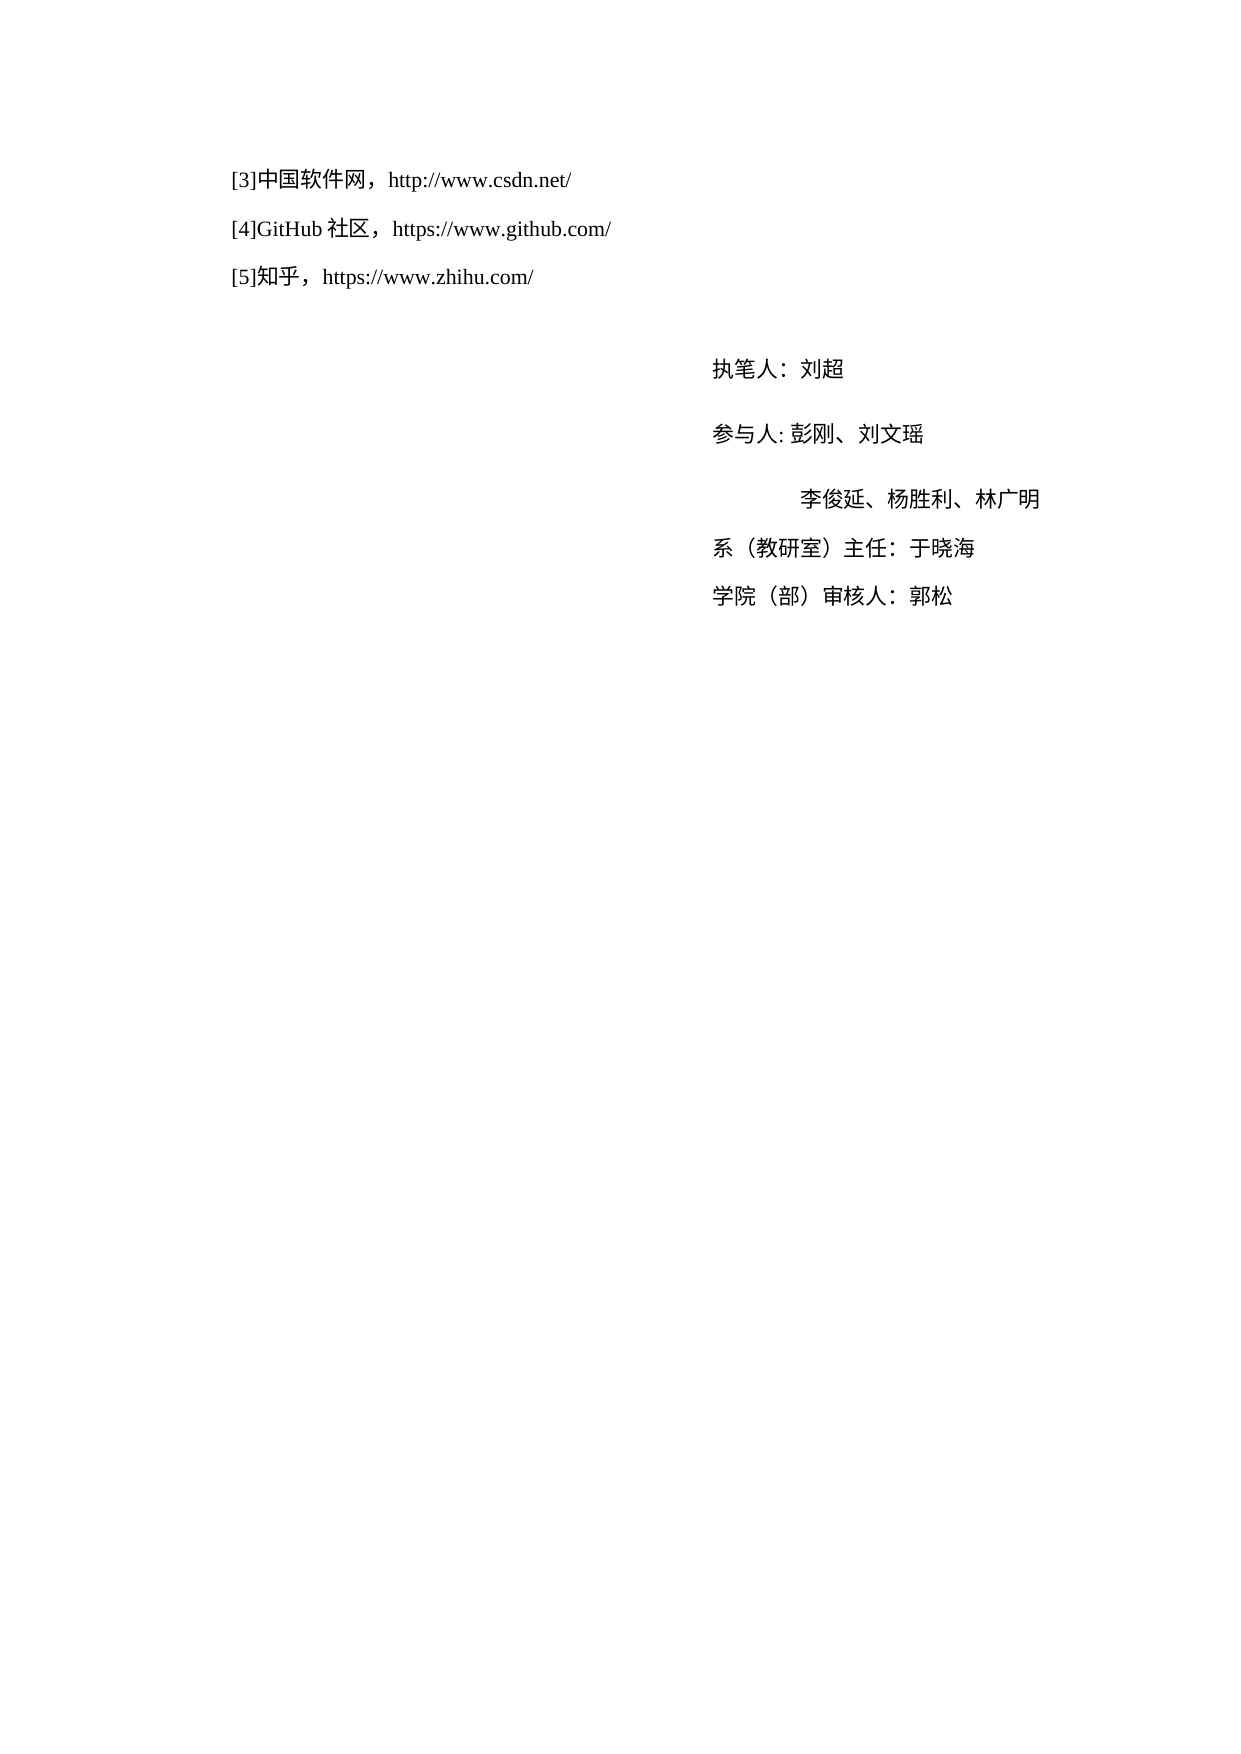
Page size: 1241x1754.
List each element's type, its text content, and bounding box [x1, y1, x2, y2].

text 学院（部）审核人：郭松 [187, 579, 1053, 611]
text [4]GitHub社区，https://www.github.com/ [187, 210, 1053, 243]
text 执笔人：刘超 [187, 352, 1053, 384]
text 参与人: 彭刚、刘文瑶 [187, 400, 1053, 465]
text [5]知乎，https://www.zhihu.com/ [187, 259, 1053, 291]
text 系（教研室）主任：于晓海 [187, 530, 1053, 563]
text 李俊延、杨胜利、林广明 [187, 482, 1053, 514]
text [3]中国软件网，http://www.csdn.net/ [187, 162, 1053, 194]
